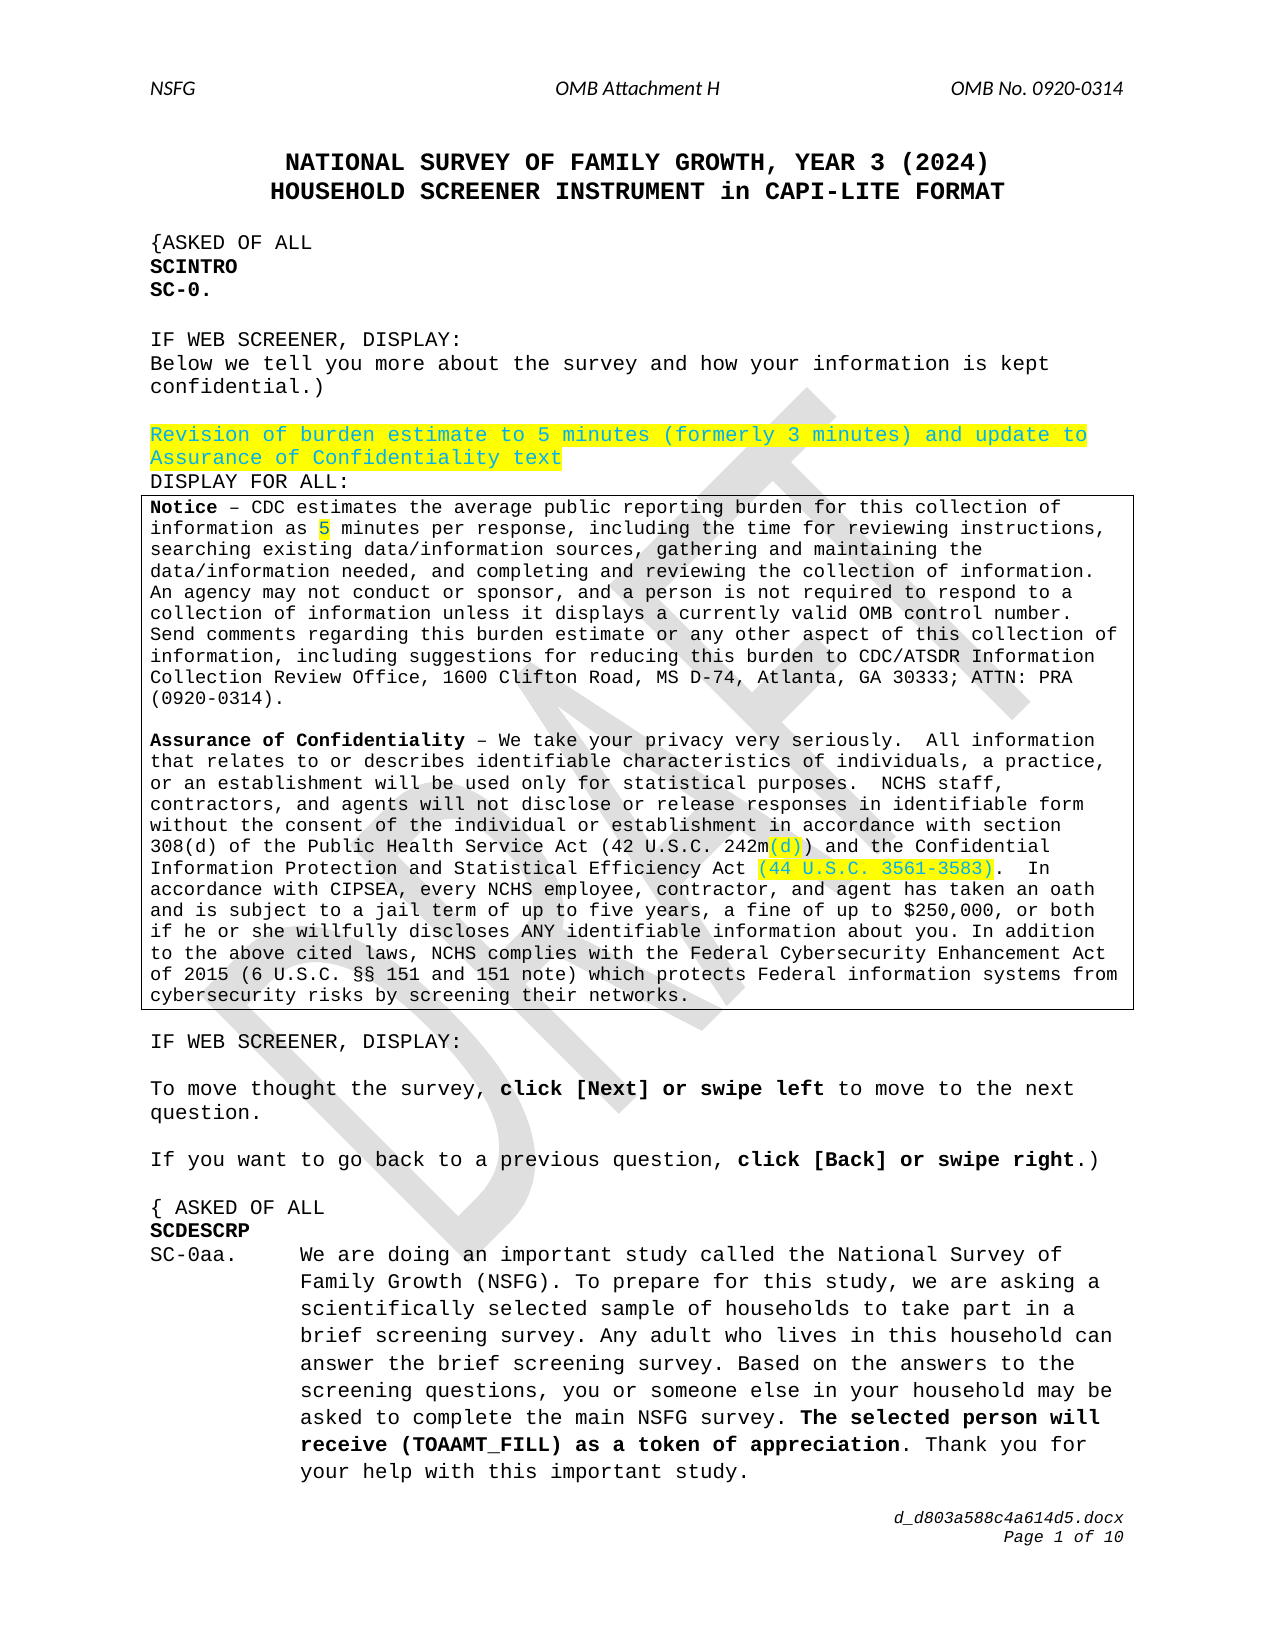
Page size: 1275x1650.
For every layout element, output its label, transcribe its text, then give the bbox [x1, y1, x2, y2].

subtitle HOUSEHOLD SCREENER INSTRUMENT in CAPI-LITE FORMAT [150, 178, 1125, 207]
subtitle NATIONAL SURVEY OF FAMILY GROWTH, YEAR 3 (2024) [150, 150, 1125, 178]
text SC-0. [150, 279, 1125, 303]
text Assurance of Confidentiality – We take your privacy very seriously. All information that relates to or describes identifiable characteristics of individuals, a practice, or an establishment will be used only for statistical purposes. NCHS staff, contractors, and agents will not disclose or release responses in identifiable form without the consent of the individual or establishment in accordance with section 308(d) of the Public Health Service Act (42 U.S.C. 242m(d)) and the Confidential Information Protection and Statistical Efficiency Act (44 U.S.C. 3561-3583). In accordance with CIPSEA, every NCHS employee, contractor, and agent has taken an oath and is subject to a jail term of up to five years, a fine of up to $250,000, or both if he or she willfully discloses ANY identifiable information about you. In addition to the above cited laws, NCHS complies with the Federal Cybersecurity Enhancement Act of 2015 (6 U.S.C. §§ 151 and 151 note) which protects Federal information systems from cybersecurity risks by screening their networks. [142, 728, 1133, 1009]
text Revision of burden estimate to 5 minutes (formerly 3 minutes) and update to Assurance of Confidentiality text [150, 423, 1125, 471]
text SCDESCRP [150, 1220, 1125, 1244]
text IF WEB SCREENER, DISPLAY: [150, 1031, 1125, 1055]
text Notice – CDC estimates the average public reporting burden for this collection of information as 5 minutes per response, including the time for reviewing instructions, searching existing data/information sources, gathering and maintaining the data/information needed, and completing and reviewing the collection of information. An agency may not conduct or sponsor, and a person is not required to respond to a collection of information unless it displays a currently valid OMB control number. Send comments regarding this burden estimate or any other aspect of this collection of information, including suggestions for reducing this burden to CDC/ATSDR Information Collection Review Office, 1600 Clifton Road, MS D-74, Atlanta, GA 30333; ATTN: PRA (0920-0314). [142, 496, 1133, 710]
text IF WEB SCREENER, DISPLAY: Below we tell you more about the survey and how your information is kept confidential.) [150, 329, 1125, 400]
text { ASKED OF ALL [150, 1197, 1125, 1220]
text To move thought the survey, click [Next] or swipe left to move to the next question. [150, 1078, 1125, 1126]
text SCINTRO [150, 256, 1125, 279]
text SC-0aa. We are doing an important study called the National Survey of Family Growth (NSFG). To prepare for this study, we are asking a scientifically selected sample of households to take part in a brief screening survey. Any adult who lives in this household can answer the brief screening survey. Based on the answers to the screening questions, you or someone else in your household may be asked to complete the main NSFG survey. The selected person will receive (TOAAMT_FILL) as a token of appreciation. Thank you for your help with this important study. [150, 1244, 1125, 1485]
text {ASKED OF ALL [150, 232, 1125, 256]
text If you want to go back to a previous question, click [Back] or swipe right.) [150, 1149, 1125, 1173]
text DISPLAY FOR ALL: [150, 471, 1125, 494]
